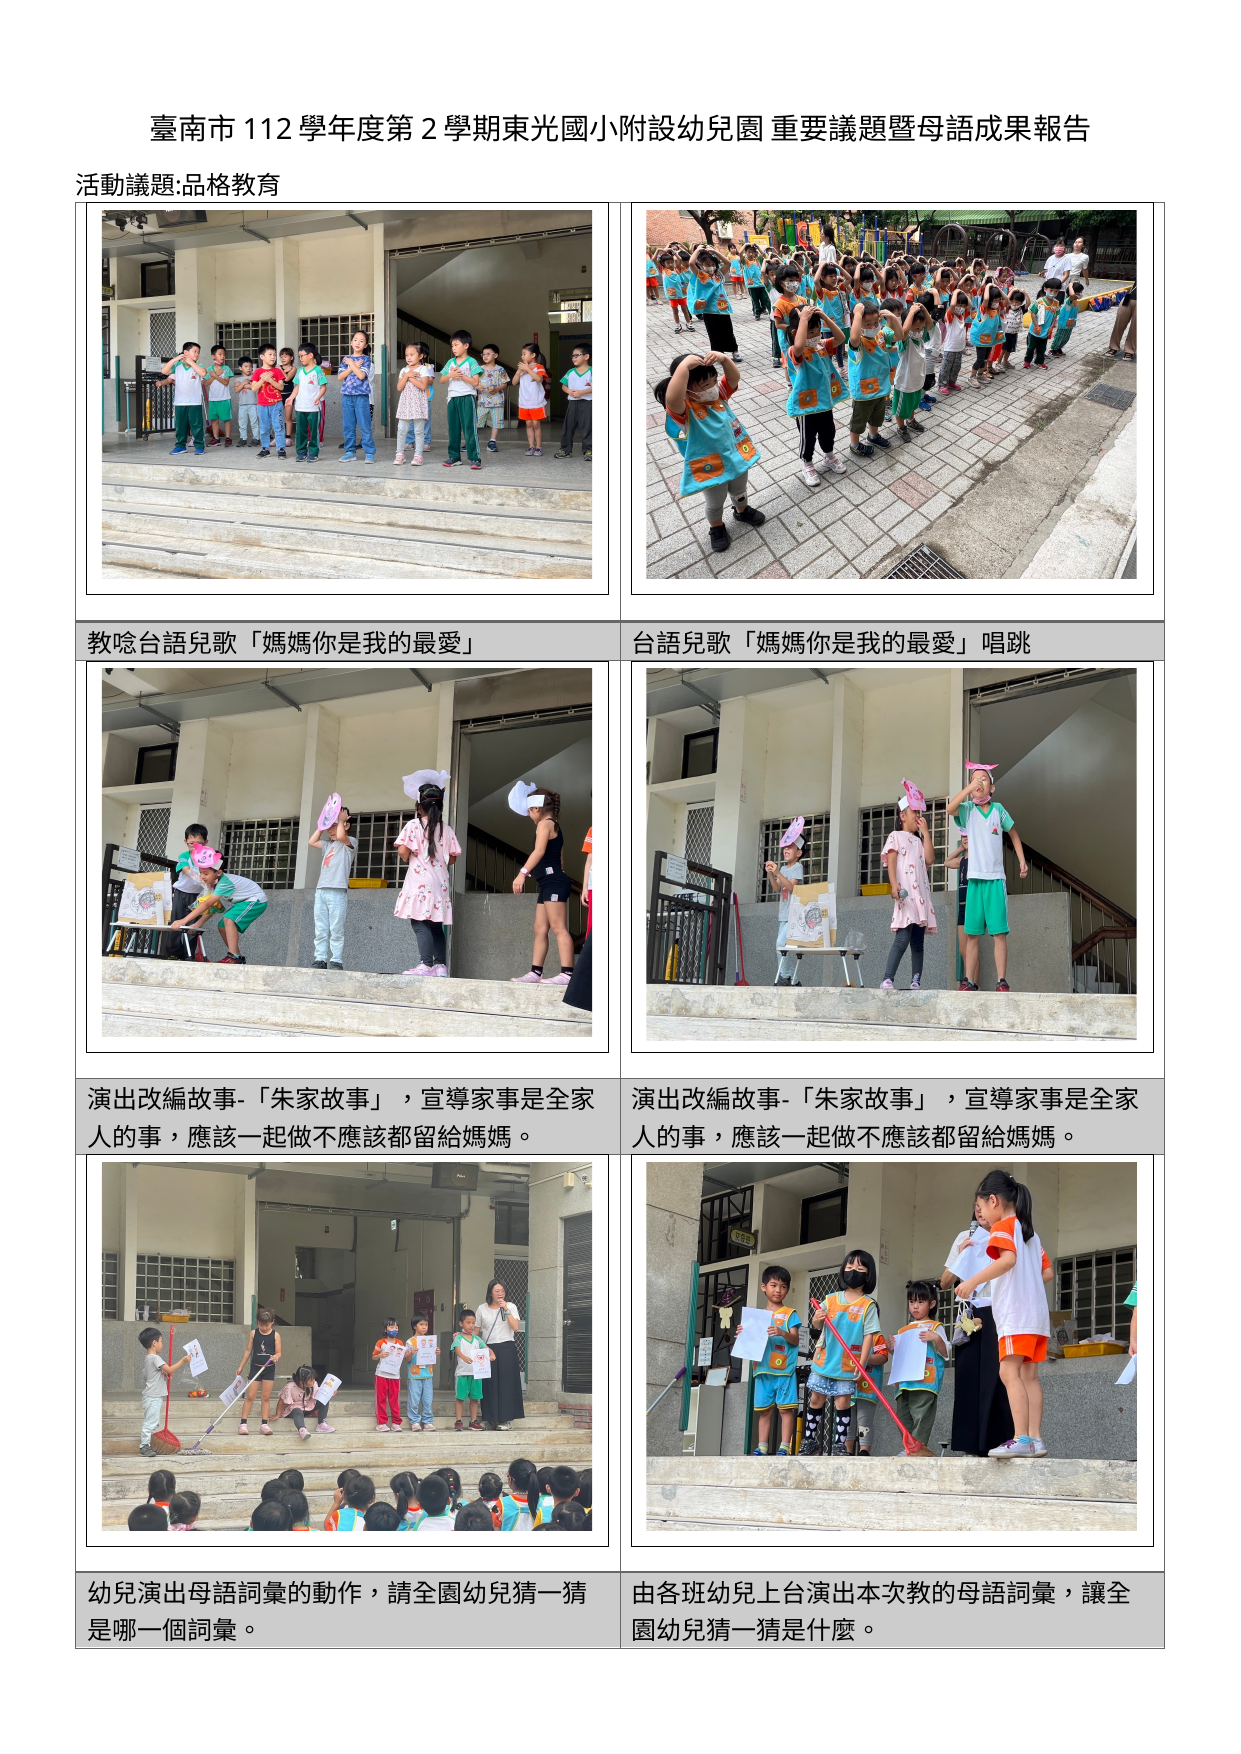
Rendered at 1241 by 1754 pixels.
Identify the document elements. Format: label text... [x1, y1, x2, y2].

picture [101, 1162, 593, 1531]
table_cell 由各班幼兒上台演出本次教的母語詞彙，讓全園幼兒猜一猜是什麼。 [621, 1573, 1164, 1647]
table_header [621, 203, 1164, 619]
picture [646, 210, 1137, 579]
table_cell [76, 661, 620, 1078]
table_cell [621, 661, 1164, 1078]
table_cell 教唸台語兒歌「媽媽你是我的最愛」 [76, 623, 620, 660]
table_cell 演出改編故事-「朱家故事」，宣導家事是全家人的事，應該一起做不應該都留給媽媽。 [76, 1079, 620, 1154]
table_cell [621, 1155, 1164, 1571]
picture [101, 210, 593, 579]
table_cell 演出改編故事-「朱家故事」，宣導家事是全家人的事，應該一起做不應該都留給媽媽。 [621, 1079, 1164, 1154]
table_header [76, 203, 620, 619]
text 活動議題:品格教育 [75, 164, 1165, 202]
table_cell [76, 1155, 620, 1571]
picture [101, 668, 593, 1037]
text 臺南市112學年度第2學期東光國小附設幼兒園 重要議題暨母語成果報告 [75, 89, 1165, 164]
table_cell 台語兒歌「媽媽你是我的最愛」唱跳 [621, 623, 1164, 660]
picture [646, 668, 1137, 1041]
picture [646, 1162, 1137, 1531]
table_cell 幼兒演出母語詞彙的動作，請全園幼兒猜一猜是哪一個詞彙。 [76, 1573, 620, 1647]
